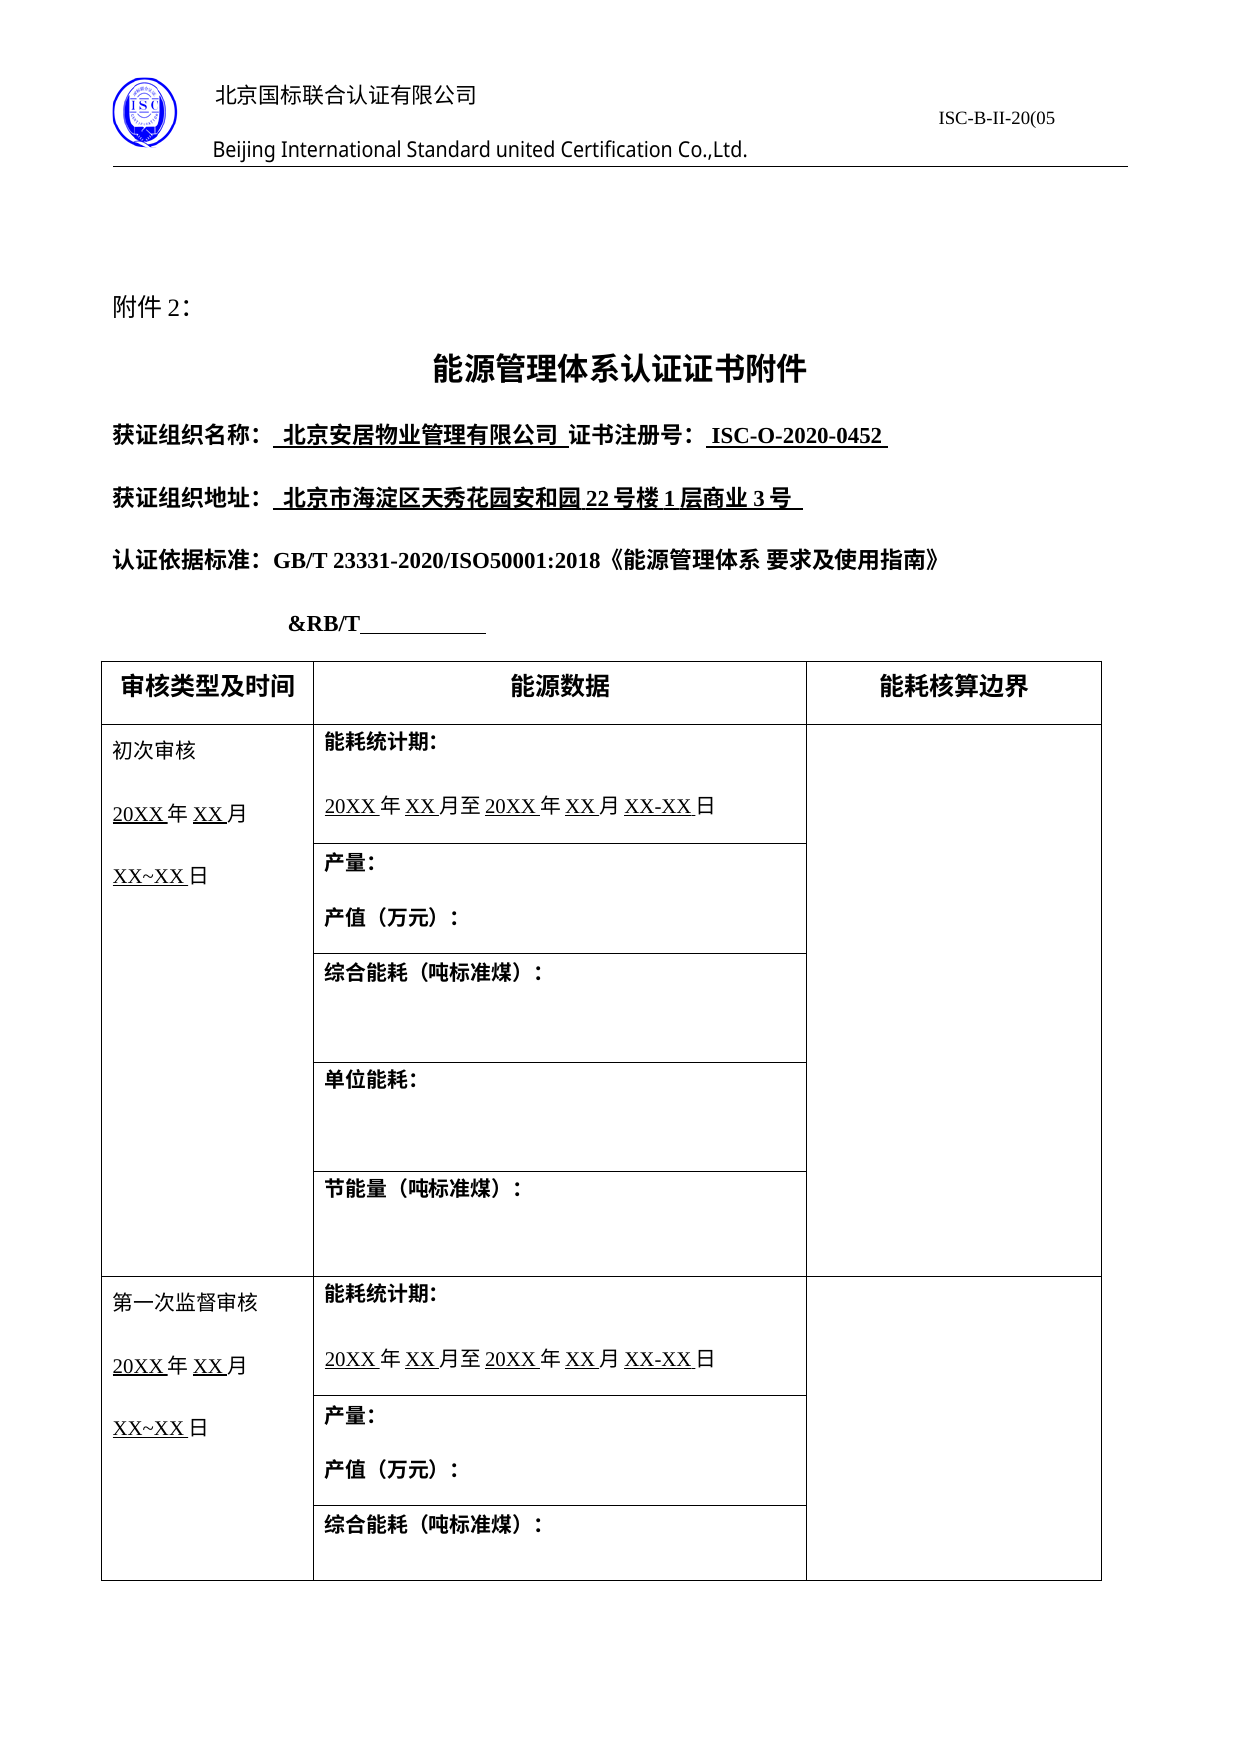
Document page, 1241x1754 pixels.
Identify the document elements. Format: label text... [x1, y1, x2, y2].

table_cell 产量： 产值（万元）： [314, 1396, 806, 1505]
table_cell 综合能耗（吨标准煤）： [314, 1506, 806, 1579]
table_cell [807, 725, 1101, 1276]
text 附件2： [112, 287, 1128, 324]
table_cell 初次审核 20XX年XX月 XX~XX日 [102, 725, 313, 1276]
text 获证组织地址： 北京市海淀区天秀花园安和园22号楼1层商业3号 [112, 473, 1128, 515]
table_cell 节能量（吨标准煤）： [314, 1172, 806, 1276]
table_cell 能耗统计期： 20XX年XX月至20XX年XX月XX-XX日 [314, 1277, 806, 1395]
text &RB/T [112, 598, 1128, 640]
text 获证组织名称： 北京安居物业管理有限公司 证书注册号： ISC-O-2020-0452 [112, 411, 1128, 452]
table_cell 能耗统计期： 20XX年XX月至20XX年XX月XX-XX日 [314, 725, 806, 843]
table_cell [807, 1277, 1101, 1579]
table_cell 综合能耗（吨标准煤）： [314, 954, 806, 1062]
picture [112, 77, 180, 146]
table_cell 第一次监督审核 20XX年XX月 XX~XX日 [102, 1277, 313, 1579]
table_header 能源数据 [314, 662, 806, 724]
text 认证依据标准：GB/T 23331-2020/ISO50001:2018《能源管理体系 要求及使用指南》 [112, 536, 1128, 577]
table_header 审核类型及时间 [102, 662, 313, 724]
text 能源管理体系认证证书附件 [112, 344, 1128, 390]
table_cell 产量： 产值（万元）： [314, 844, 806, 952]
table_header 能耗核算边界 [807, 662, 1101, 724]
table_cell 单位能耗： [314, 1063, 806, 1171]
